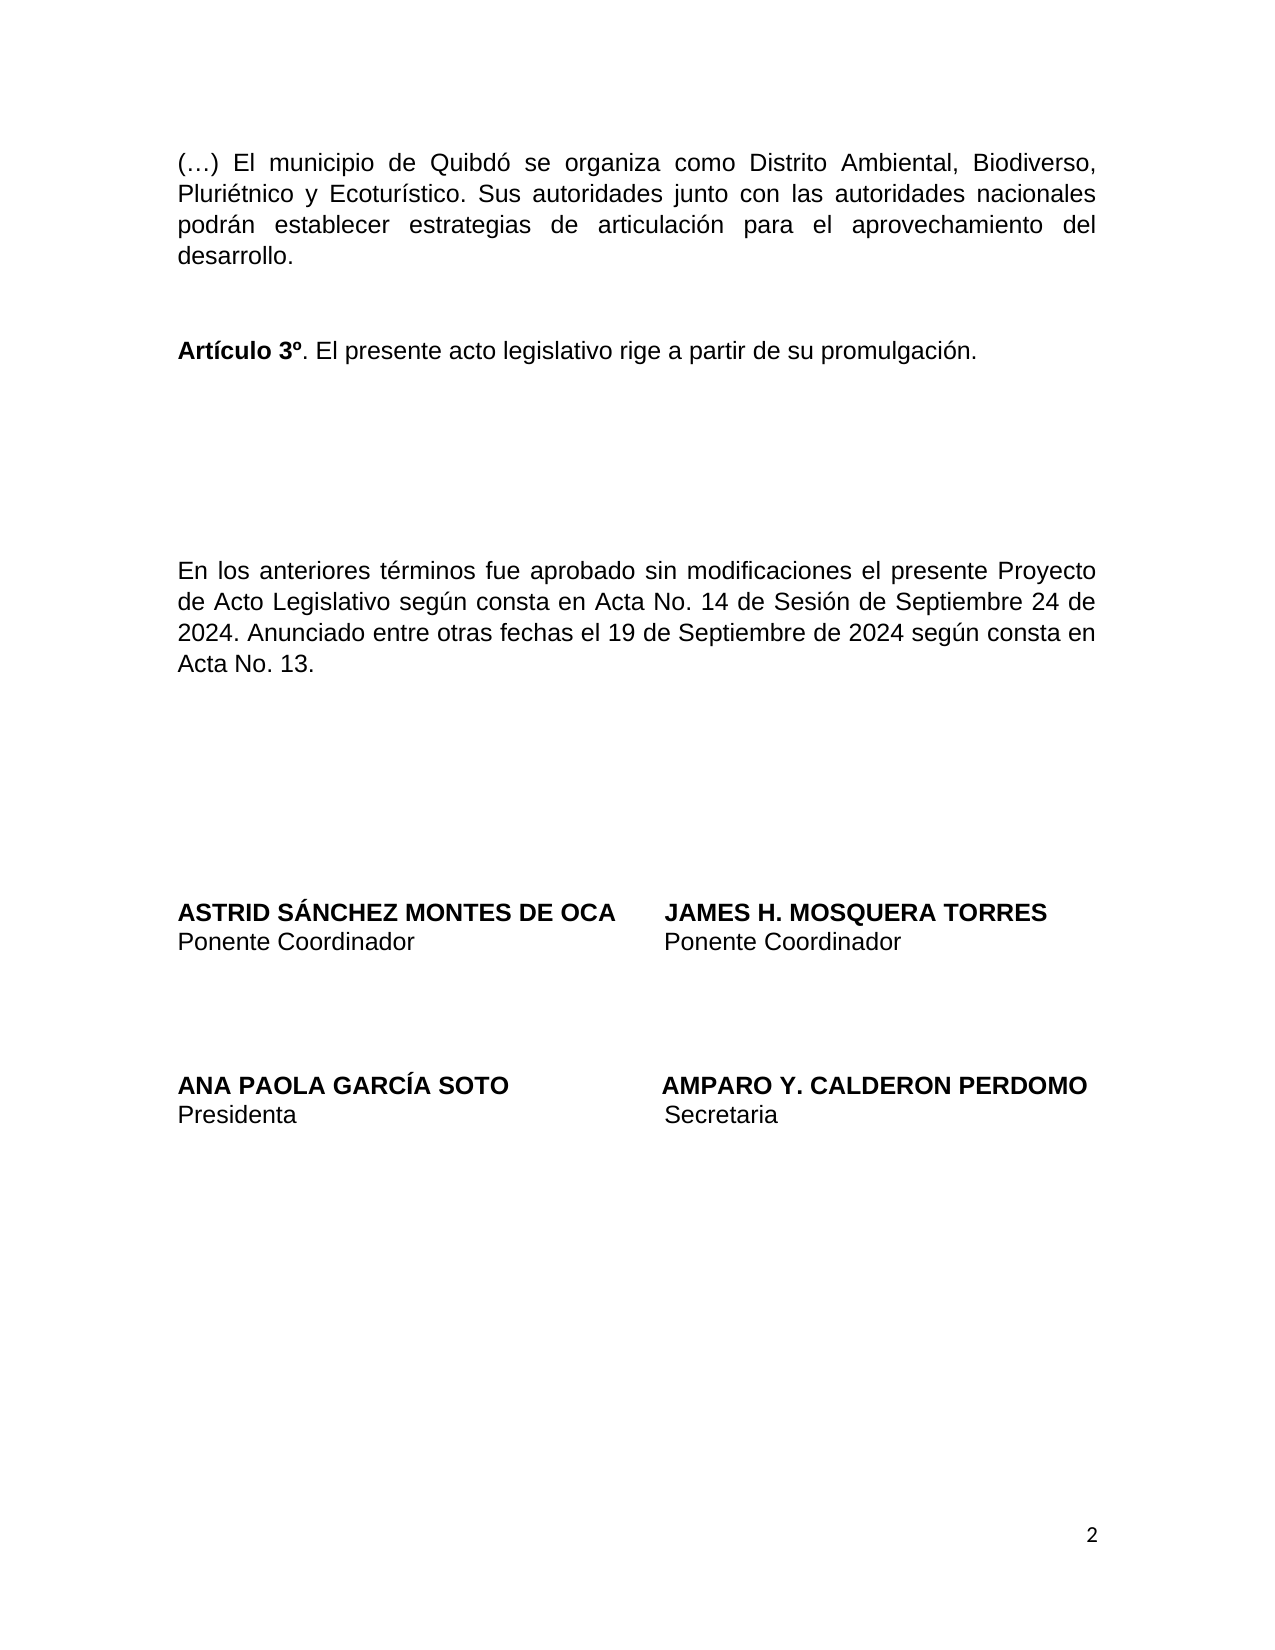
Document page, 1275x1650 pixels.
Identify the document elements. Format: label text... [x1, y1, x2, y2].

text En los anteriores términos fue aprobado sin modificaciones el presente Proyecto de Acto Legislativo según consta en Acta No. 14 de Sesión de Septiembre 24 de 2024. Anunciado entre otras fechas el 19 de Septiembre de 2024 según consta en Acta No. 13. [177, 556, 1098, 678]
text (…) El municipio de Quibdó se organiza como Distrito Ambiental, Biodiverso, Pluriétnico y Ecoturístico. Sus autoridades junto con las autoridades nacionales podrán establecer estrategias de articulación para el aprovechamiento del desarrollo. [177, 148, 1098, 269]
text Ponente Coordinador Ponente Coordinador [177, 927, 1098, 956]
text ASTRID SÁNCHEZ MONTES DE OCA JAMES H. MOSQUERA TORRES [177, 898, 1098, 927]
text Artículo 3º. El presente acto legislativo rige a partir de su promulgación. [177, 336, 1098, 365]
text Presidenta Secretaria [177, 1100, 1098, 1128]
text ANA PAOLA GARCÍA SOTO AMPARO Y. CALDERON PERDOMO [177, 1071, 1098, 1100]
